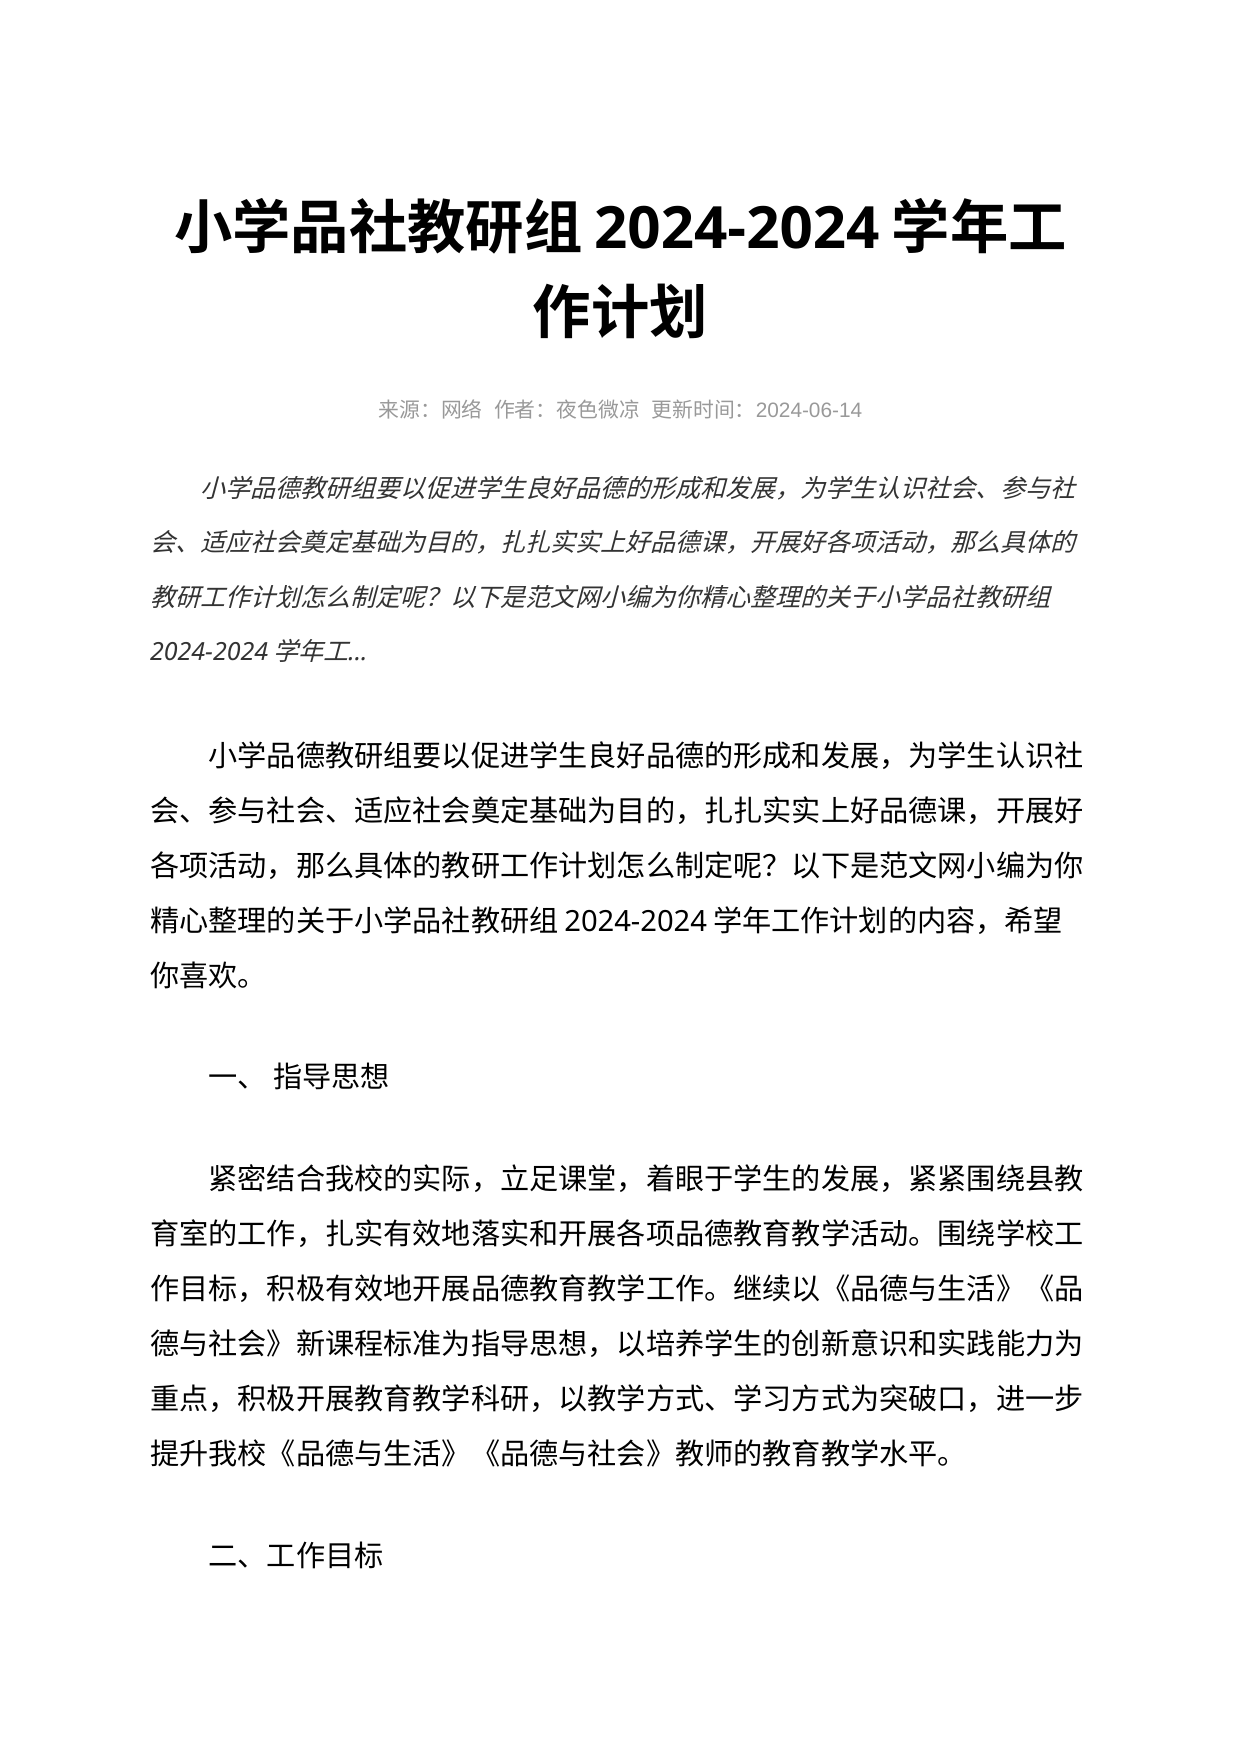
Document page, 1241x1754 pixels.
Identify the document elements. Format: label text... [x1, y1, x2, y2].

text 小学品德教研组要以促进学生良好品德的形成和发展，为学生认识社会、参与社会、适应社会奠定基础为目的，扎扎实实上好品德课，开展好各项活动，那么具体的教研工作计划怎么制定呢？以下是范文网小编为你精心整理的关于小学品社教研组2024-2024学年工作计划的内容，希望你喜欢。 [150, 733, 1090, 994]
text 二、工作目标 [150, 1532, 1090, 1574]
text 小学品德教研组要以促进学生良好品德的形成和发展，为学生认识社会、参与社会、适应社会奠定基础为目的，扎扎实实上好品德课，开展好各项活动，那么具体的教研工作计划怎么制定呢？以下是范文网小编为你精心整理的关于小学品社教研组2024-2024学年工... [150, 468, 1090, 668]
text 来源：网络 作者：夜色微凉 更新时间：2024-06-14 [150, 397, 1090, 421]
text 紧密结合我校的实际，立足课堂，着眼于学生的发展，紧紧围绕县教育室的工作，扎实有效地落实和开展各项品德教育教学活动。围绕学校工作目标，积极有效地开展品德教育教学工作。继续以《品德与生活》《品德与社会》新课程标准为指导思想，以培养学生的创新意识和实践能力为重点，积极开展教育教学科研，以教学方式、学习方式为突破口，进一步提升我校《品德与生活》《品德与社会》教师的教育教学水平。 [150, 1156, 1090, 1473]
text 一、 指导思想 [150, 1054, 1090, 1096]
subtitle 小学品社教研组2024-2024学年工作计划 [150, 181, 1090, 351]
